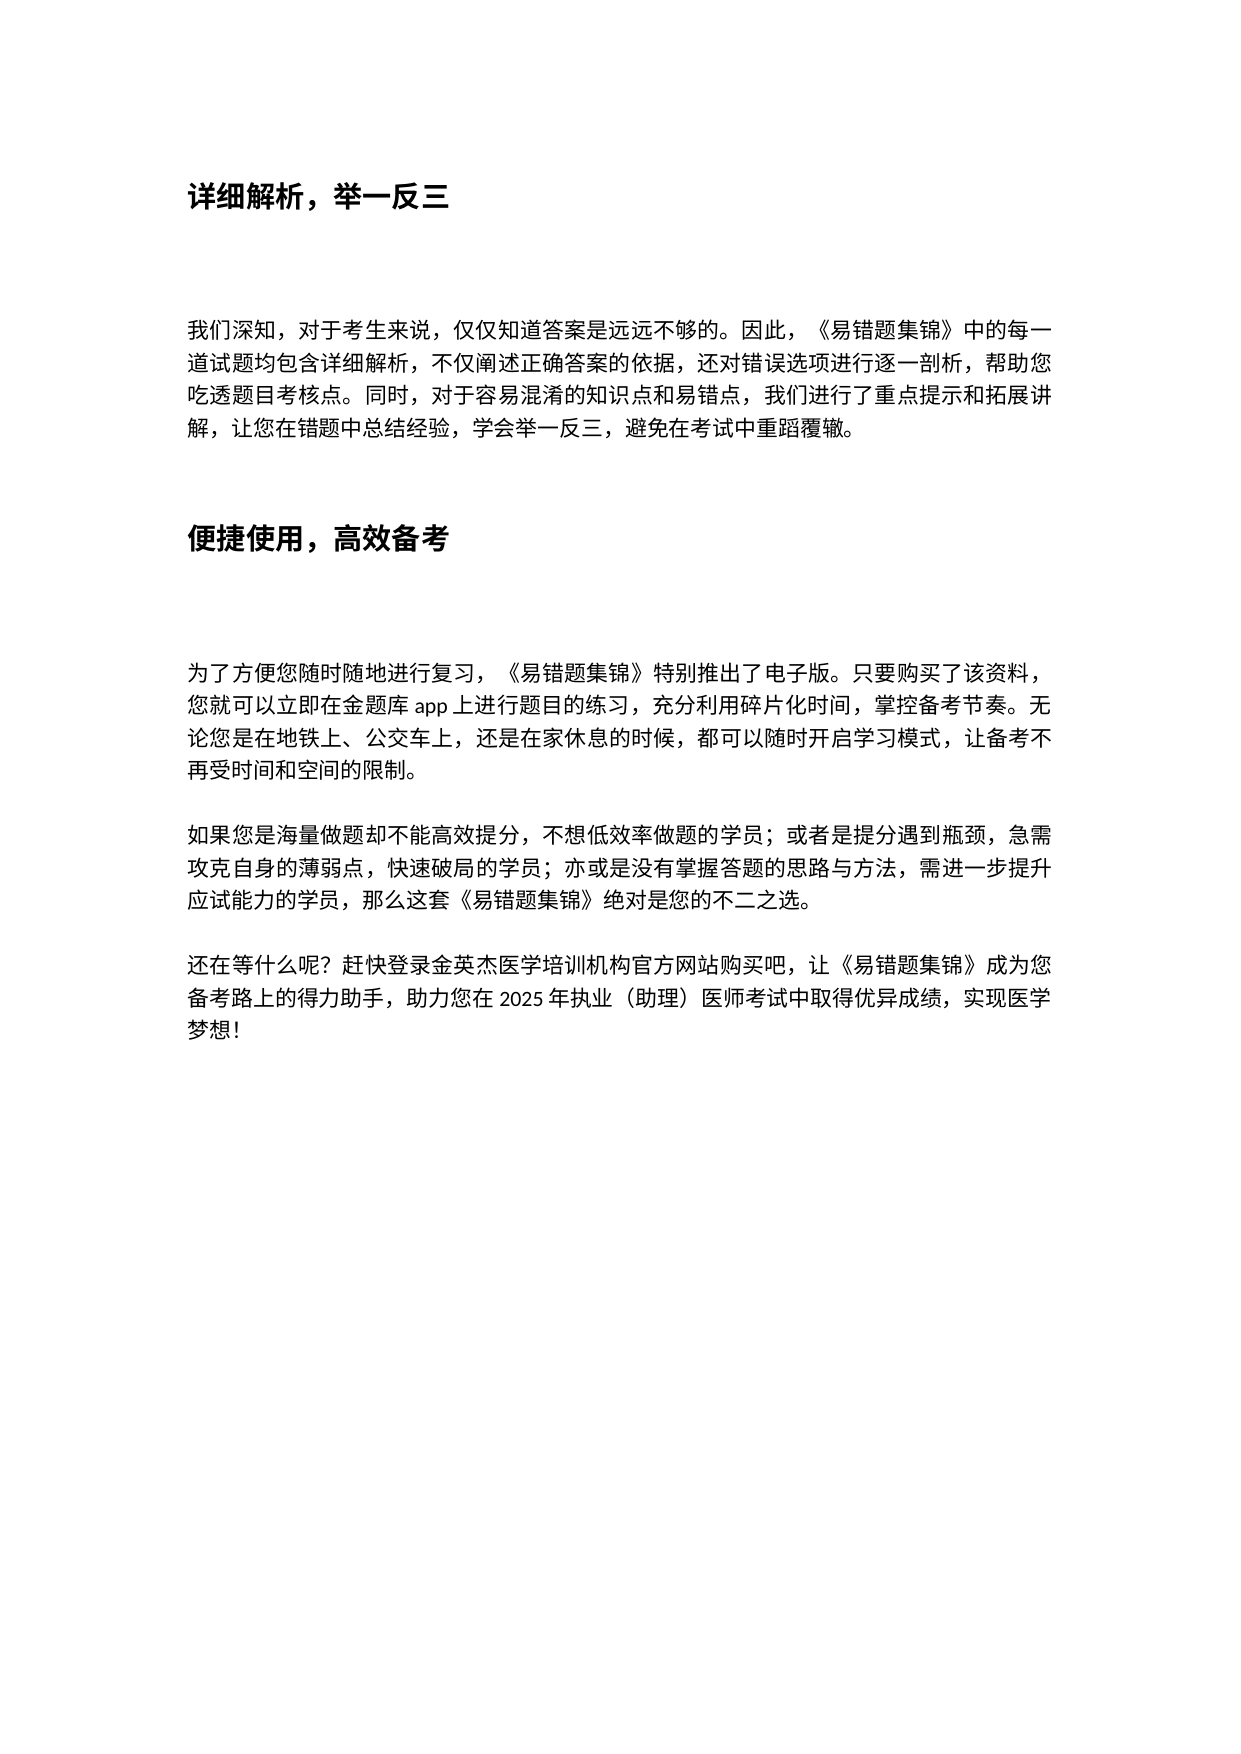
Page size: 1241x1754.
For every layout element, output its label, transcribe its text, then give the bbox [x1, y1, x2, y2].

text 我们深知，对于考生来说，仅仅知道答案是远远不够的。因此，《易错题集锦》中的每一道试题均包含详细解析，不仅阐述正确答案的依据，还对错误选项进行逐一剖析，帮助您吃透题目考核点。同时，对于容易混淆的知识点和易错点，我们进行了重点提示和拓展讲解，让您在错题中总结经验，学会举一反三，避免在考试中重蹈覆辙。 [187, 313, 1053, 443]
text 还在等什么呢？赶快登录金英杰医学培训机构官方网站购买吧，让《易错题集锦》成为您备考路上的得力助手，助力您在2025年执业（助理）医师考试中取得优异成绩，实现医学梦想！ [187, 948, 1053, 1046]
text 为了方便您随时随地进行复习，《易错题集锦》特别推出了电子版。只要购买了该资料，您就可以立即在金题库app上进行题目的练习，充分利用碎片化时间，掌控备考节奏。无论您是在地铁上、公交车上，还是在家休息的时候，都可以随时开启学习模式，让备考不再受时间和空间的限制。 [187, 656, 1053, 786]
subtitle 详细解析，举一反三 [187, 162, 1053, 227]
subtitle 便捷使用，高效备考 [187, 504, 1053, 569]
text 如果您是海量做题却不能高效提分，不想低效率做题的学员；或者是提分遇到瓶颈，急需攻克自身的薄弱点，快速破局的学员；亦或是没有掌握答题的思路与方法，需进一步提升应试能力的学员，那么这套《易错题集锦》绝对是您的不二之选。 [187, 818, 1053, 916]
